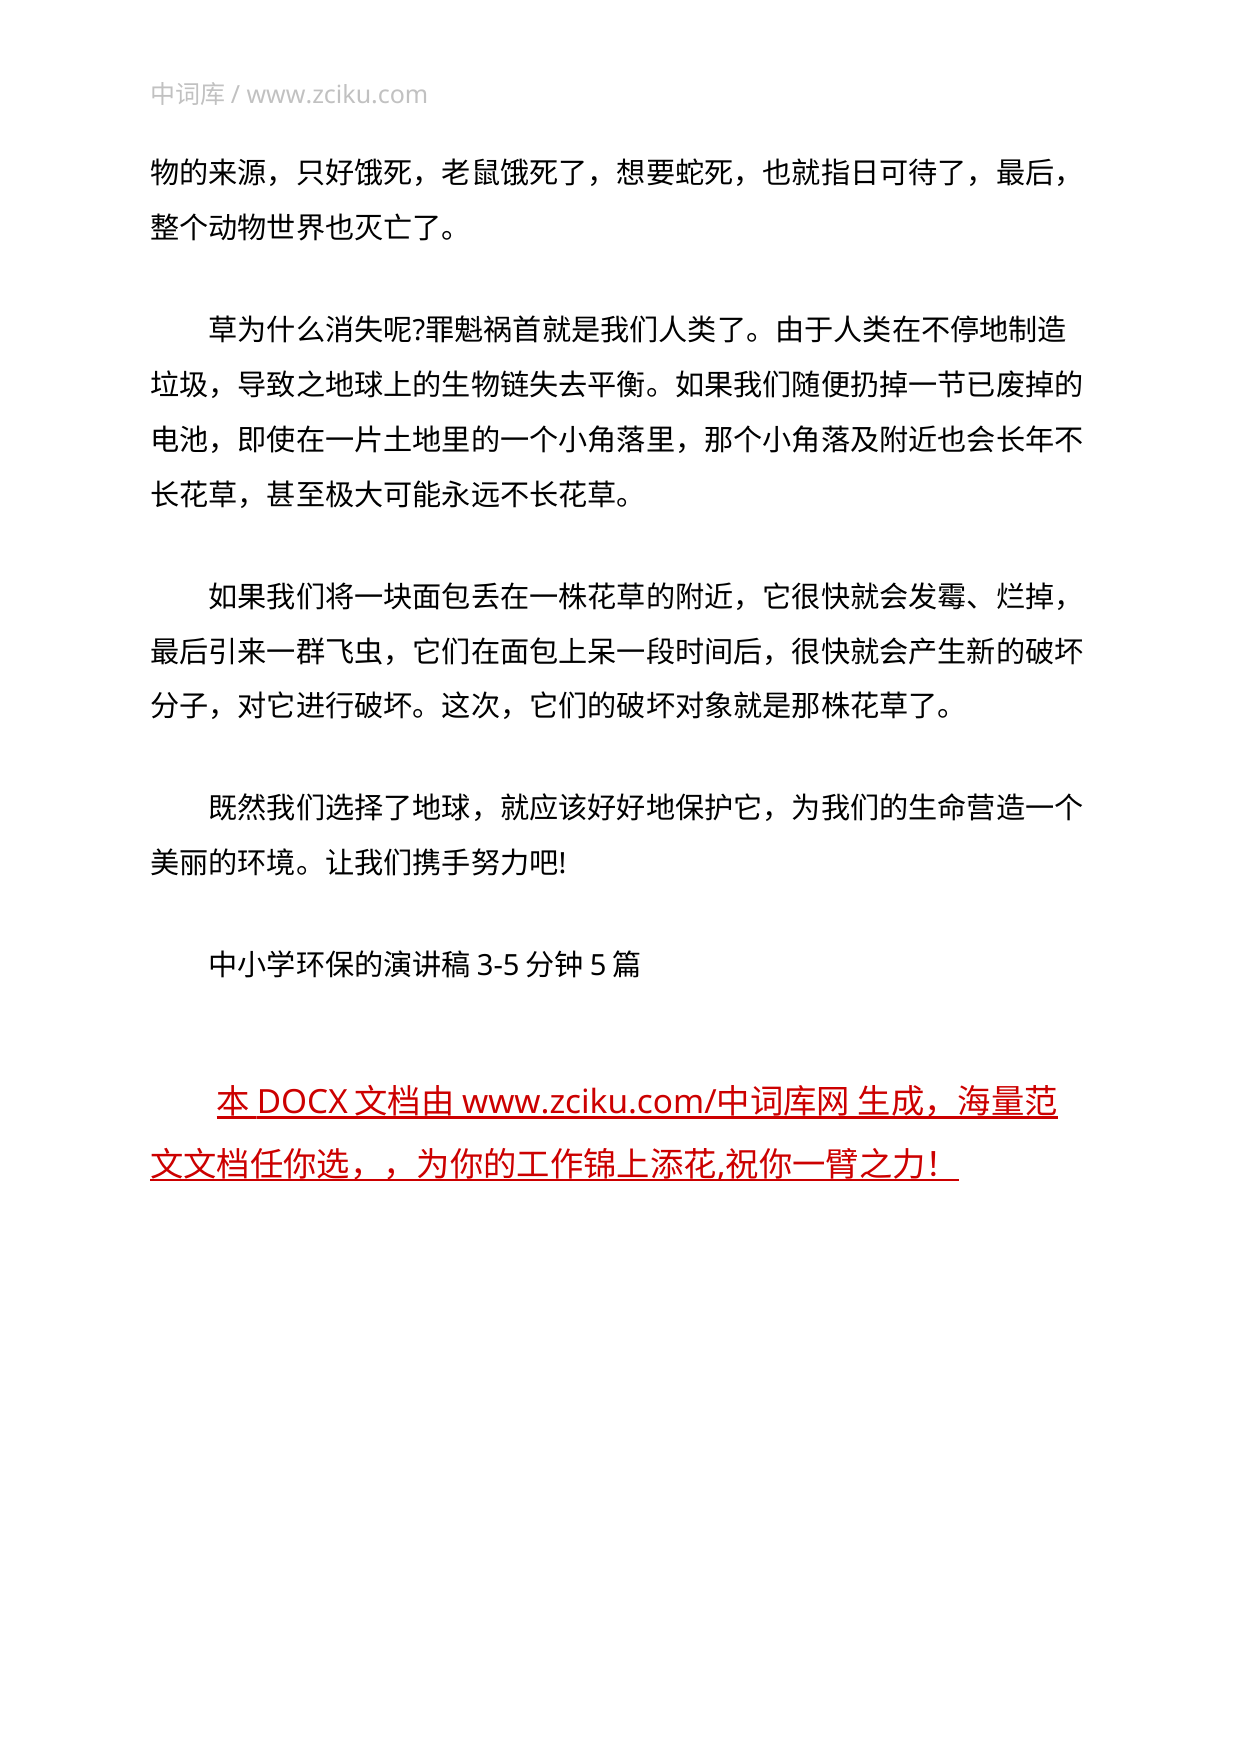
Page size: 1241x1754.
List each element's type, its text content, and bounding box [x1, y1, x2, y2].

text 中小学环保的演讲稿3-5分钟5篇 [150, 942, 1090, 984]
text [150, 150, 1090, 247]
text 草为什么消失呢?罪魁祸首就是我们人类了。由于人类在不停地制造垃圾，导致之地球上的生物链失去平衡。如果我们随便扔掉一节已废掉的电池，即使在一片土地里的一个小角落里，那个小角落及附近也会长年不长花草，甚至极大可能永远不长花草。 [150, 307, 1090, 514]
text 既然我们选择了地球，就应该好好地保护它，为我们的生命营造一个美丽的环境。让我们携手努力吧! [150, 785, 1090, 882]
text 本DOCX文档由 www.zciku.com/中词库网 生成，海量范文文档任你选，，为你的工作锦上添花,祝你一臂之力！ [150, 1075, 1090, 1186]
text 如果我们将一块面包丢在一株花草的附近，它很快就会发霉、烂掉，最后引来一群飞虫，它们在面包上呆一段时间后，很快就会产生新的破坏分子，对它进行破坏。这次，它们的破坏对象就是那株花草了。 [150, 573, 1090, 725]
